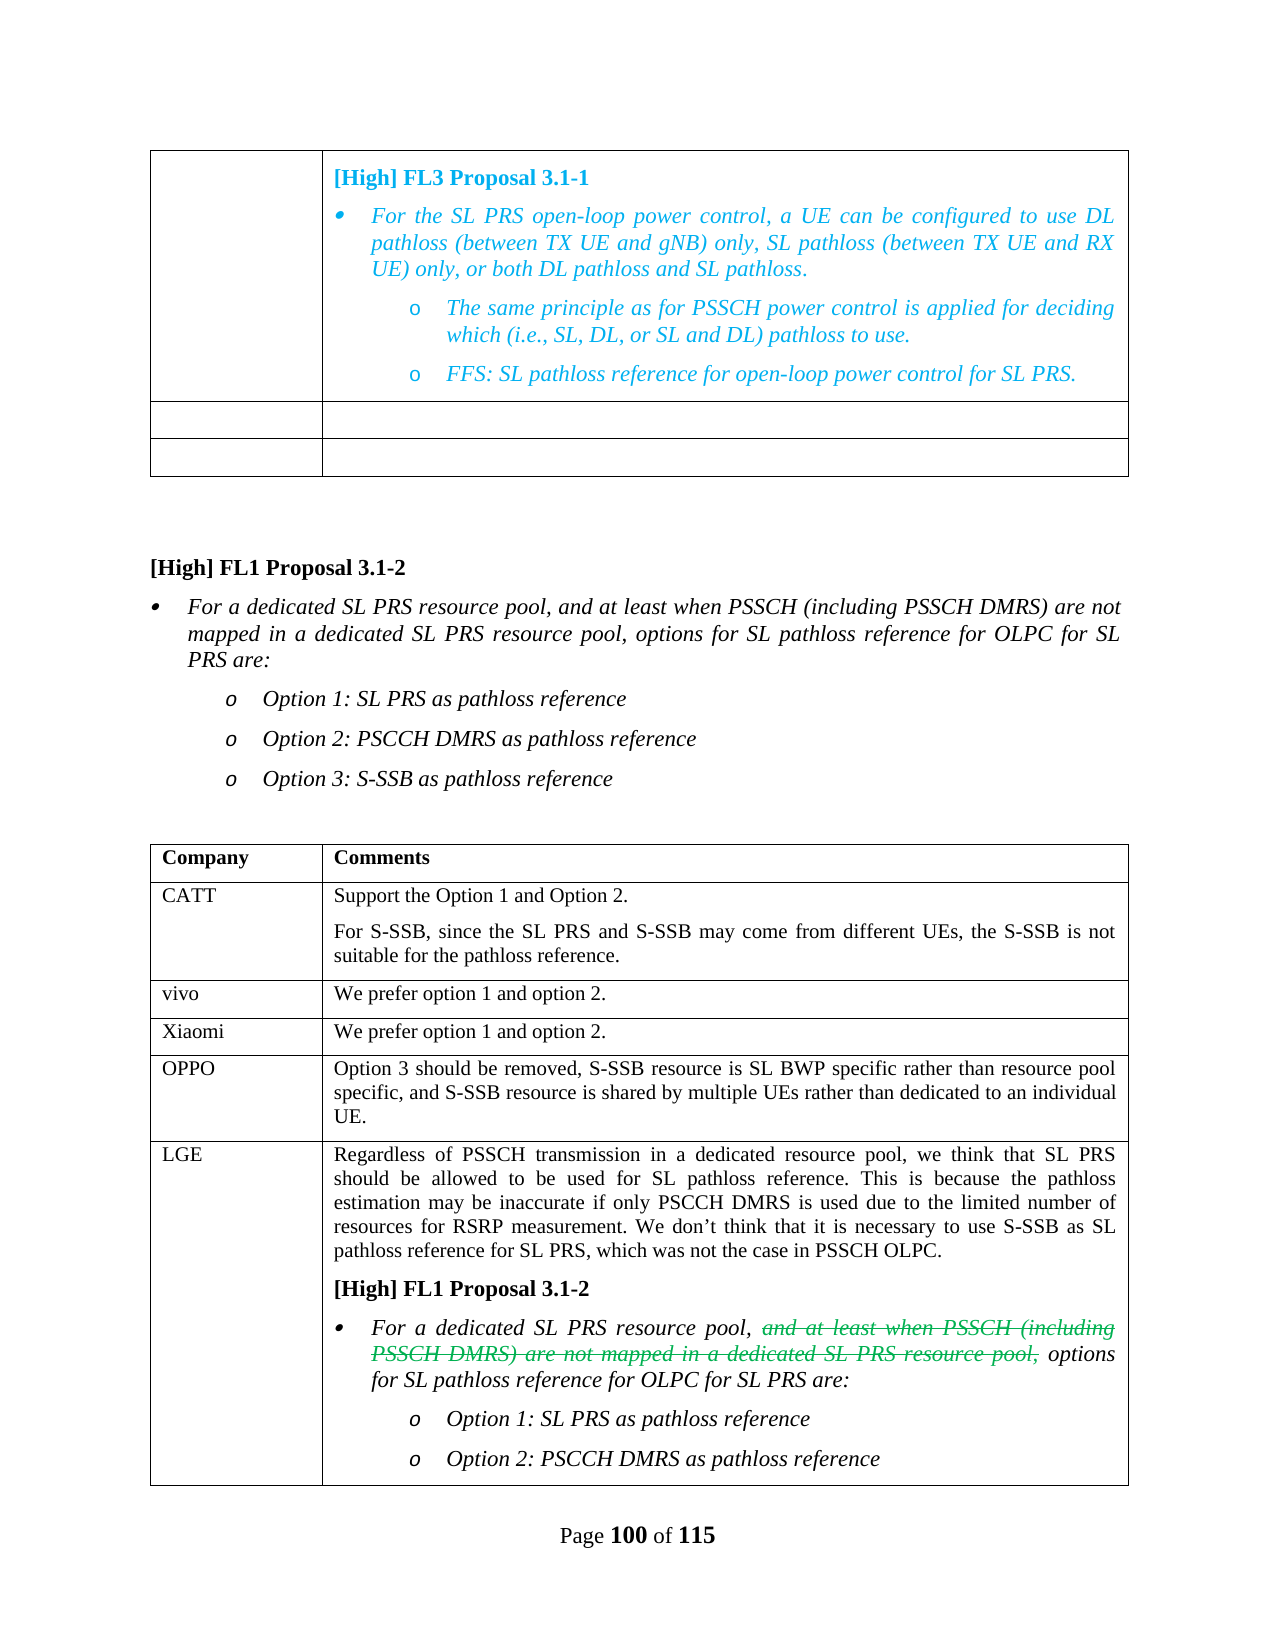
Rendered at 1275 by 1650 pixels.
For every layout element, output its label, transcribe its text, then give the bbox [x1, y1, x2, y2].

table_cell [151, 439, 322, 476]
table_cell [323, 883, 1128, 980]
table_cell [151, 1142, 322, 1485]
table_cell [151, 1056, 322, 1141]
list Option 1: SL PRS as pathloss reference [225, 685, 1125, 712]
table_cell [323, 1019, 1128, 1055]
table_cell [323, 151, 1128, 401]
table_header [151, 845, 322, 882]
list For a dedicated SL PRS resource pool, and at least when PSSCH (including PSSCH DMRS) are not mapped in a dedicated SL PRS resource pool, options for SL pathloss reference for OLPC for SL PRS are: [150, 593, 1125, 672]
list Option 2: PSCCH DMRS as pathloss reference [225, 725, 1125, 753]
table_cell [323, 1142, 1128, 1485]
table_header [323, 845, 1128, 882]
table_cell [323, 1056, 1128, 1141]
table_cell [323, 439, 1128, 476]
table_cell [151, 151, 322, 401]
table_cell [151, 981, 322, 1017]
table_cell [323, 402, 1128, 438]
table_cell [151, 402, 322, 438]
subtitle [High] FL1 Proposal 3.1-2 [150, 554, 1125, 581]
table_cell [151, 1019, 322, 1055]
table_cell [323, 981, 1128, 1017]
list Option 3: S-SSB as pathloss reference [225, 765, 1125, 793]
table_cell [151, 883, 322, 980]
